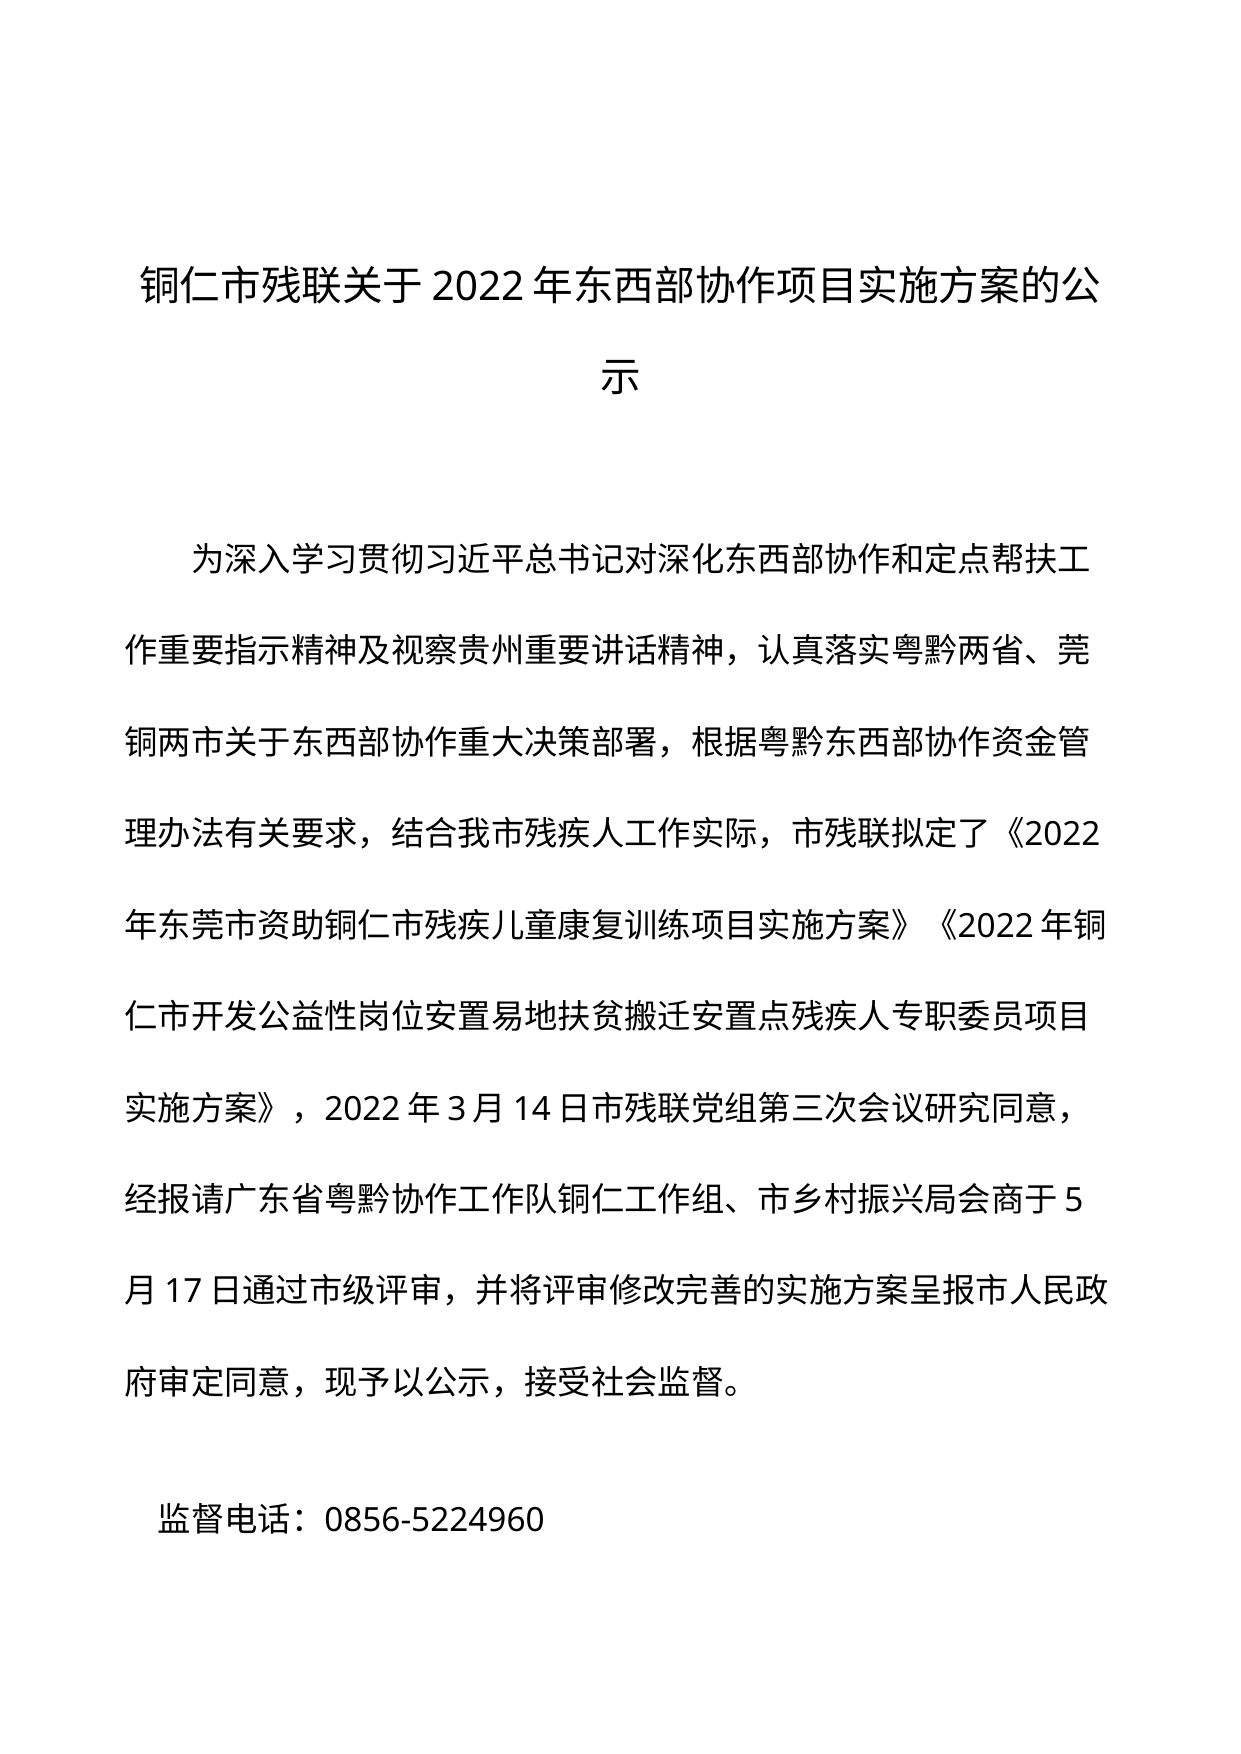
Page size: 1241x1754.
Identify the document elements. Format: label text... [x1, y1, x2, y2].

text 监督电话：0856-5224960 [124, 1471, 1116, 1563]
text 铜仁市残联关于2022年东西部协作项目实施方案的公示 [124, 237, 1116, 420]
list 为深入学习贯彻习近平总书记对深化东西部协作和定点帮扶工作重要指示精神及视察贵州重要讲话精神，认真落实粤黔两省、莞铜两市关于东西部协作重大决策部署，根据粤黔东西部协作资金管理办法有关要求，结合我市残疾人工作实际，市残联拟定了《2022年东莞市资助铜仁市残疾儿童康复训练项目实施方案》《2022年铜仁市开发公益性岗位安置易地扶贫搬迁安置点残疾人专职委员项目实施方案》，2022年3月14日市残联党组第三次会议研究同意，经报请广东省粤黔协作工作队铜仁工作组、市乡村振兴局会商于5月17日通过市级评审，并将评审修改完善的实施方案呈报市人民政府审定同意，现予以公示，接受社会监督。 [124, 511, 1116, 1426]
